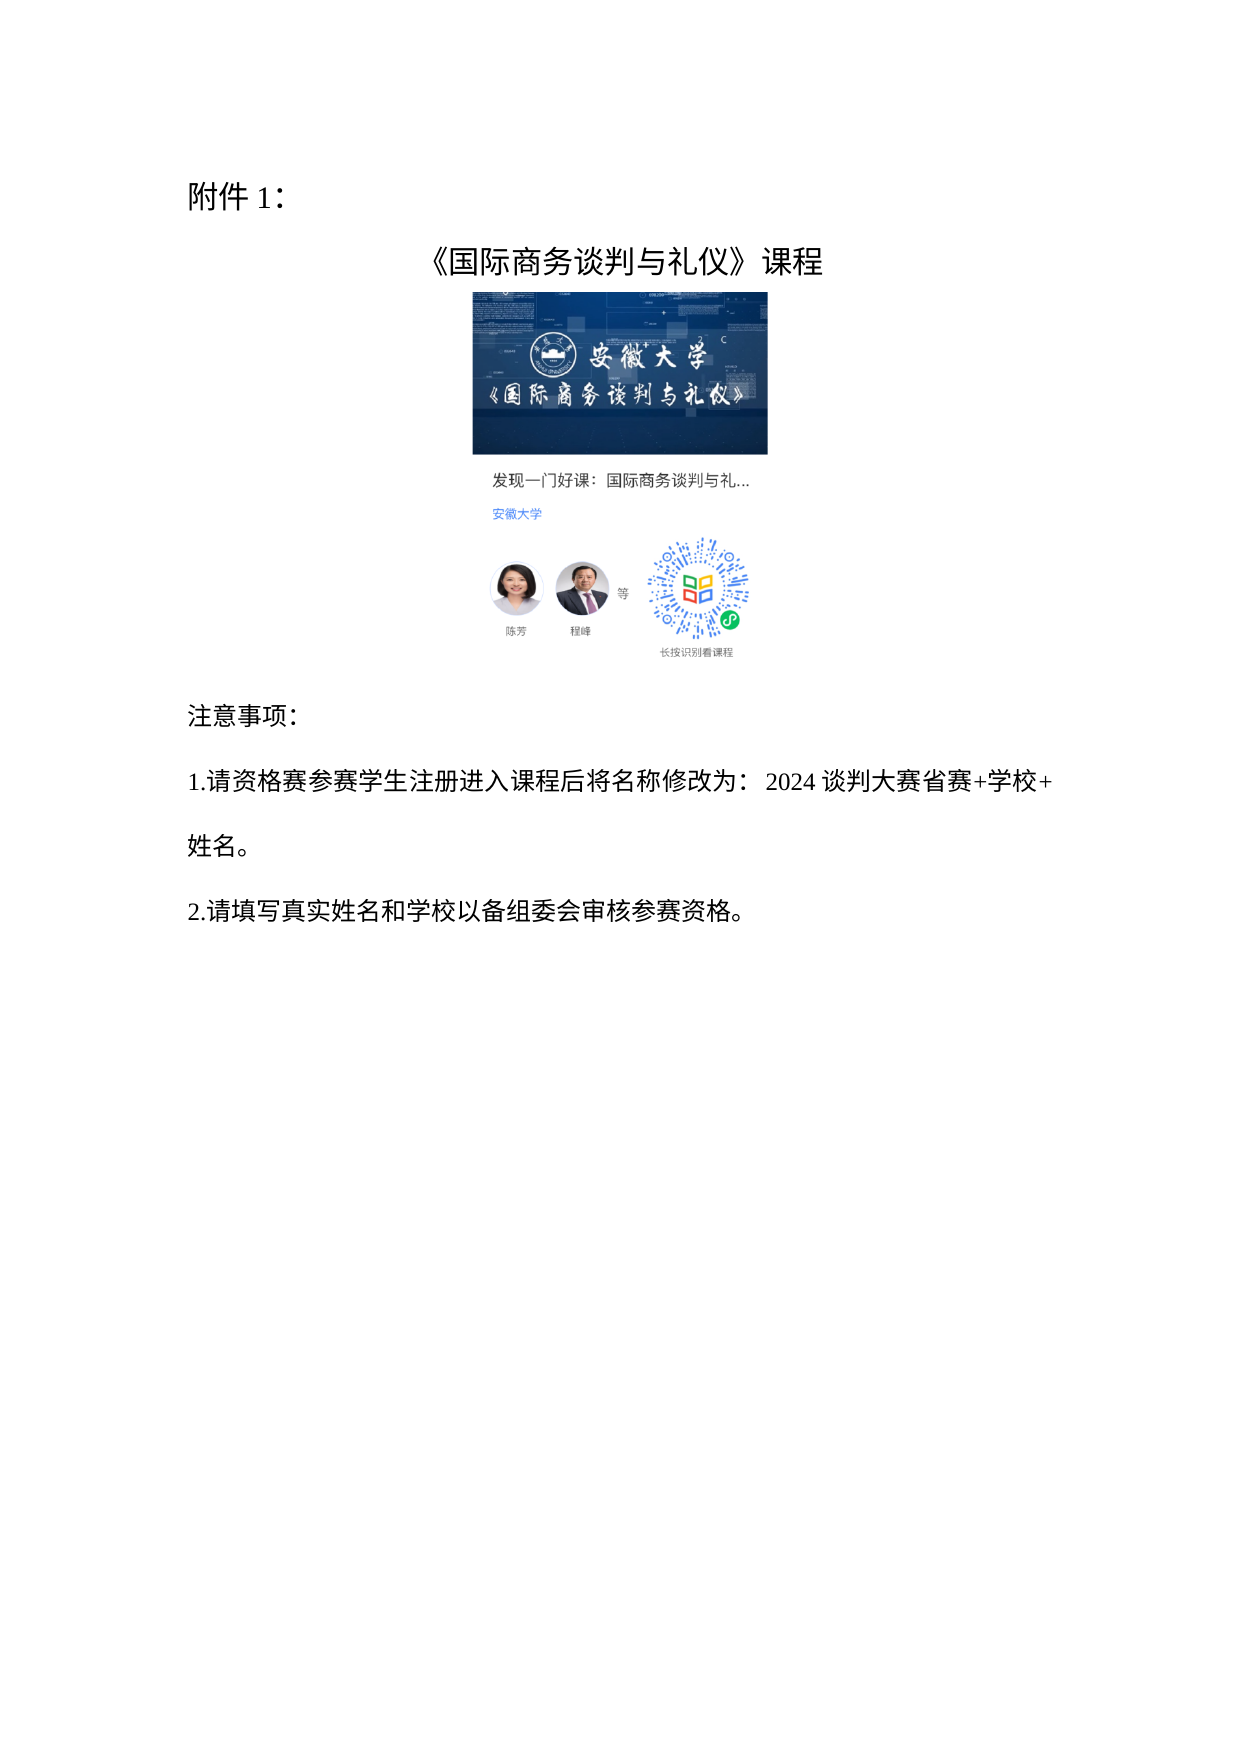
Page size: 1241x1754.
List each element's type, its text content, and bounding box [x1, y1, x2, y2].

text 1.请资格赛参赛学生注册进入课程后将名称修改为：2024谈判大赛省赛+学校+姓名。 [187, 747, 1053, 877]
picture [472, 292, 768, 672]
text 《国际商务谈判与礼仪》课程 [187, 227, 1053, 292]
text 附件1： [187, 162, 1053, 227]
text 注意事项： [187, 682, 1053, 747]
text 2.请填写真实姓名和学校以备组委会审核参赛资格。 [187, 877, 1053, 942]
